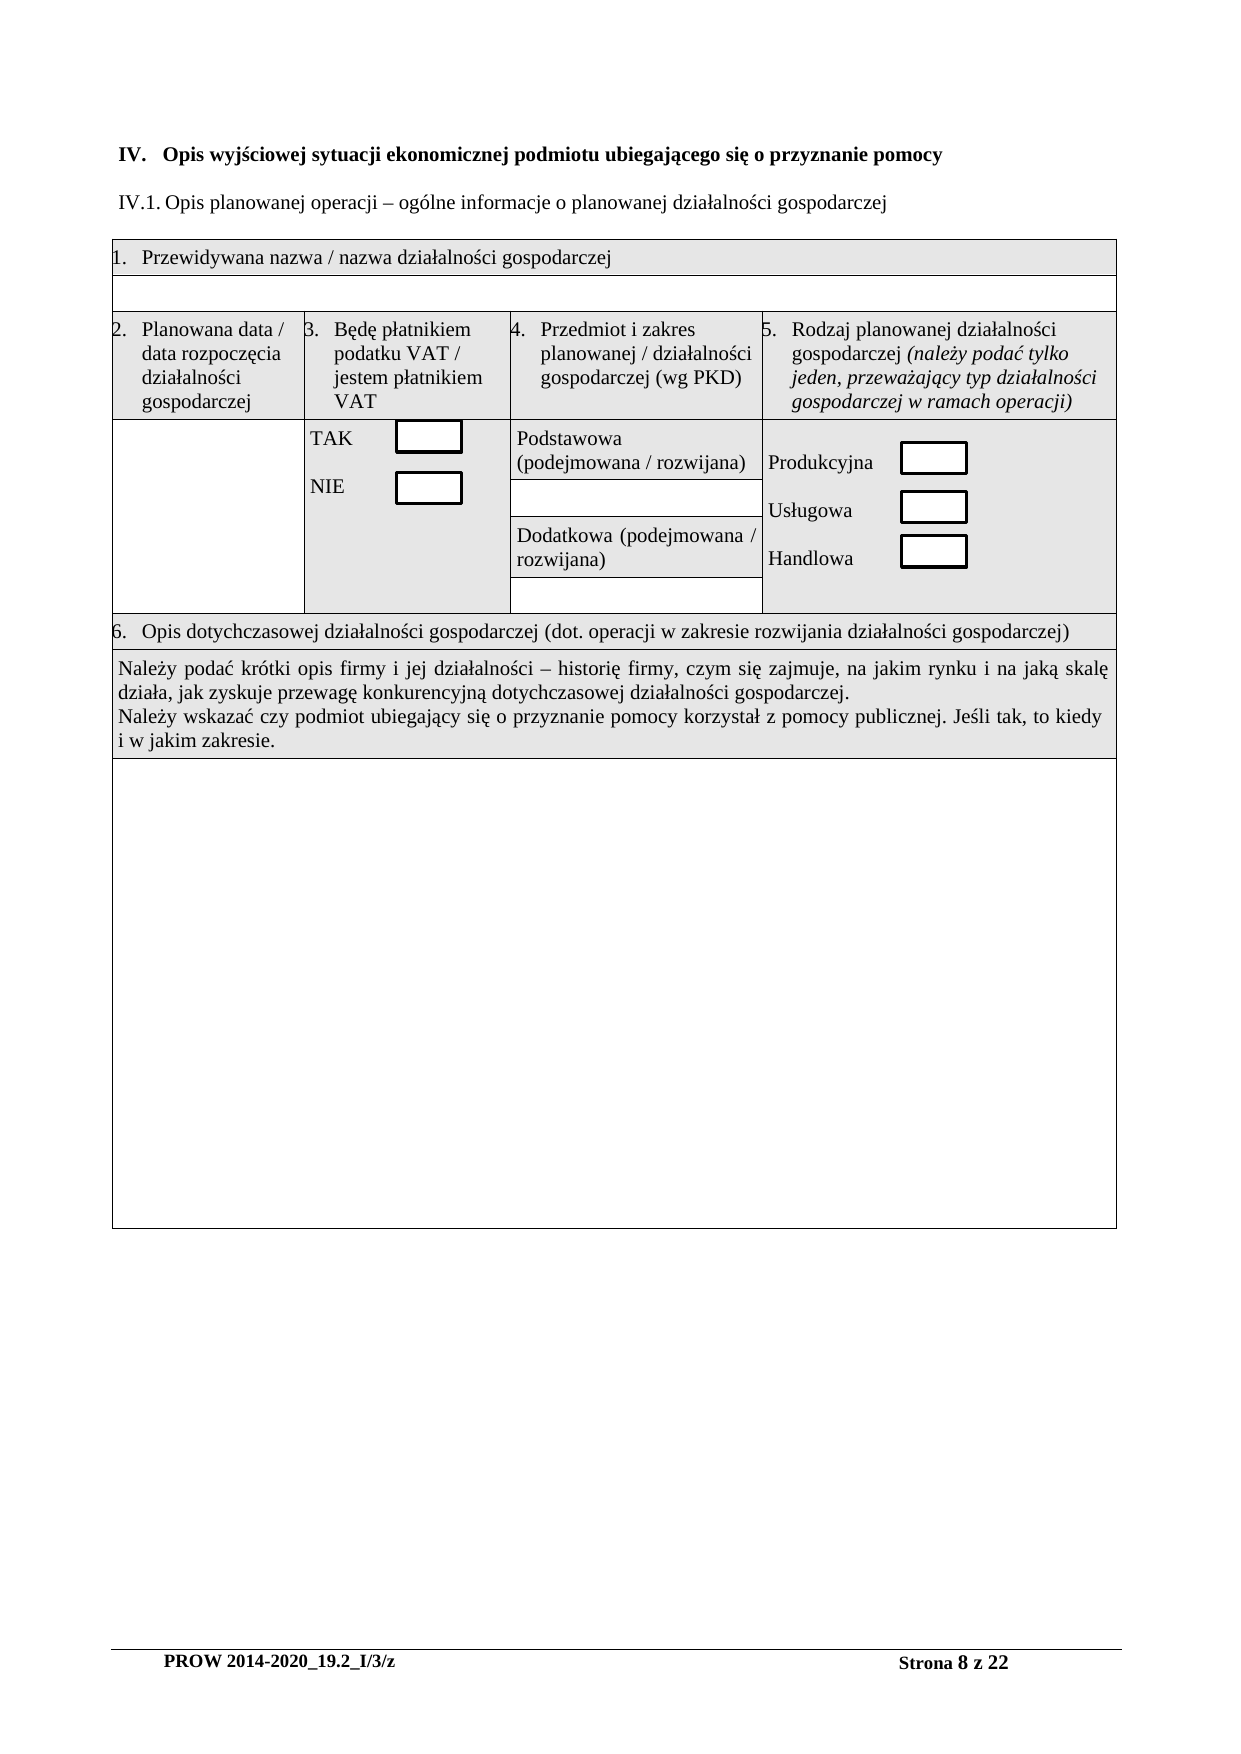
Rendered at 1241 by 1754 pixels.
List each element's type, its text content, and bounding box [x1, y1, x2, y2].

table_cell Opis dotychczasowej działalności gospodarczej (dot. operacji w zakresie rozwijania działalności gospodarczej) [113, 614, 1116, 649]
table_cell Planowana data / data rozpoczęcia działalności gospodarczej [113, 312, 304, 419]
table_cell Dodatkowa (podejmowana / rozwijana) [511, 517, 762, 577]
table_cell Przedmiot i zakres planowanej / działalności gospodarczej (wg PKD) [511, 312, 762, 419]
table_header Przewidywana nazwa / nazwa działalności gospodarczej [113, 240, 1116, 274]
table_cell Rodzaj planowanej działalności gospodarczej (należy podać tylko jeden, przeważający typ działalności gospodarczej w ramach operacji) [763, 312, 1116, 419]
table_cell [113, 420, 304, 613]
table_cell [113, 759, 1116, 1228]
table_cell Należy podać krótki opis firmy i jej działalności – historię firmy, czym się zajmuje, na jakim rynku i na jaką skalę działa, jak zyskuje przewagę konkurencyjną dotychczasowej działalności gospodarczej. Należy wskazać czy podmiot ubiegający się o przyznanie pomocy korzystał z pomocy publicznej. Jeśli tak, to kiedy i w jakim zakresie. [113, 650, 1116, 758]
subtitle Opis wyjściowej sytuacji ekonomicznej podmiotu ubiegającego się o przyznanie pomocy [118, 142, 1122, 166]
table_cell TAK NIE [305, 420, 510, 613]
table_cell [113, 276, 1116, 311]
subtitle Opis planowanej operacji – ogólne informacje o planowanej działalności gospodarczej [118, 190, 1122, 214]
table_cell Podstawowa (podejmowana / rozwijana) [511, 420, 762, 479]
table_cell Będę płatnikiem podatku VAT / jestem płatnikiem VAT [305, 312, 510, 419]
table_cell [511, 480, 762, 516]
table_cell Produkcyjna Usługowa Handlowa [763, 420, 1116, 613]
table_cell [511, 578, 762, 613]
